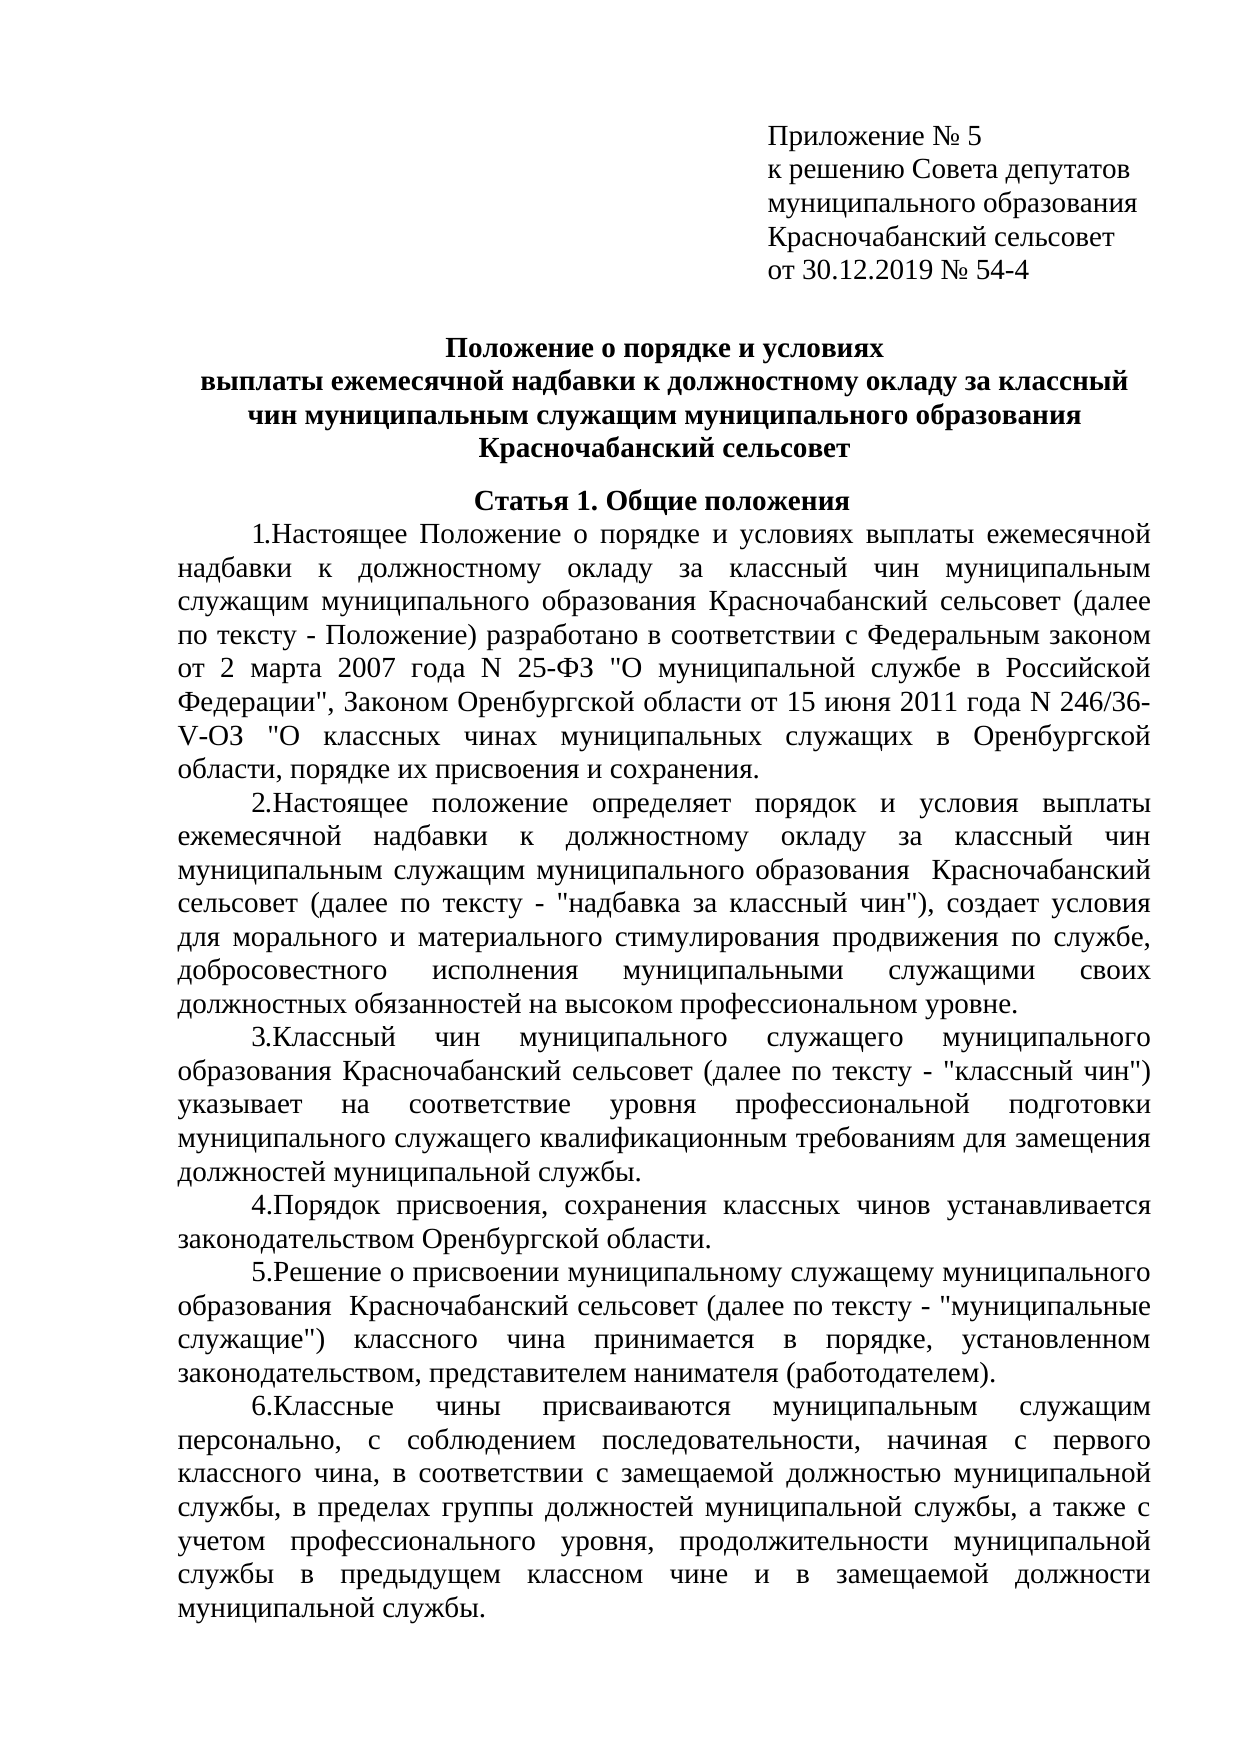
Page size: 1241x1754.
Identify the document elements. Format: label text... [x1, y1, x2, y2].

text Приложение № 5 [767, 118, 1152, 152]
text 3.Классный чин муниципального служащего муниципального образования Красночабанский сельсовет (далее по тексту - "классный чин") указывает на соответствие уровня профессиональной подготовки муниципального служащего квалификационным требованиям для замещения должностей муниципальной службы. [177, 1019, 1152, 1187]
text Положение о порядке и условиях [177, 330, 1152, 363]
text 4.Порядок присвоения, сохранения классных чинов устанавливается законодательством Оренбургской области. [177, 1187, 1152, 1254]
text Красночабанский сельсовет [767, 219, 1152, 252]
text 1.Настоящее Положение о порядке и условиях выплаты ежемесячной надбавки к должностному окладу за классный чин муниципальным служащим муниципального образования Красночабанский сельсовет (далее по тексту - Положение) разработано в соответствии с Федеральным законом от 2 марта 2007 года N 25-ФЗ "О муниципальной службе в Российской Федерации", Законом Оренбургской области от 15 июня 2011 года N 246/36- V-ОЗ "О классных чинах муниципальных служащих в Оренбургской области, порядке их присвоения и сохранения. [177, 516, 1152, 785]
text от 30.12.2019 № 54-4 [767, 252, 1152, 286]
text к решению Совета депутатов [767, 152, 1152, 185]
text 2.Настоящее положение определяет порядок и условия выплаты ежемесячной надбавки к должностному окладу за классный чин муниципальным служащим муниципального образования Красночабанский сельсовет (далее по тексту - "надбавка за классный чин"), создает условия для морального и материального стимулирования продвижения по службе, добросовестного исполнения муниципальными служащими своих должностных обязанностей на высоком профессиональном уровне. [177, 785, 1152, 1019]
text Красночабанский сельсовет [177, 430, 1152, 464]
text 6.Классные чины присваиваются муниципальным служащим персонально, с соблюдением последовательности, начиная с первого классного чина, в соответствии с замещаемой должностью муниципальной службы, в пределах группы должностей муниципальной службы, а также с учетом профессионального уровня, продолжительности муниципальной службы в предыдущем классном чине и в замещаемой должности муниципальной службы. [177, 1388, 1152, 1623]
text 5.Решение о присвоении муниципальному служащему муниципального образования Красночабанский сельсовет (далее по тексту - "муниципальные служащие") классного чина принимается в порядке, установленном законодательством, представителем нанимателя (работодателем). [177, 1254, 1152, 1388]
text выплаты ежемесячной надбавки к должностному окладу за классный [177, 363, 1152, 397]
text Статья 1. Общие положения [177, 483, 1147, 516]
text чин муниципальным служащим муниципального образования [177, 397, 1152, 430]
text муниципального образования [767, 185, 1152, 219]
